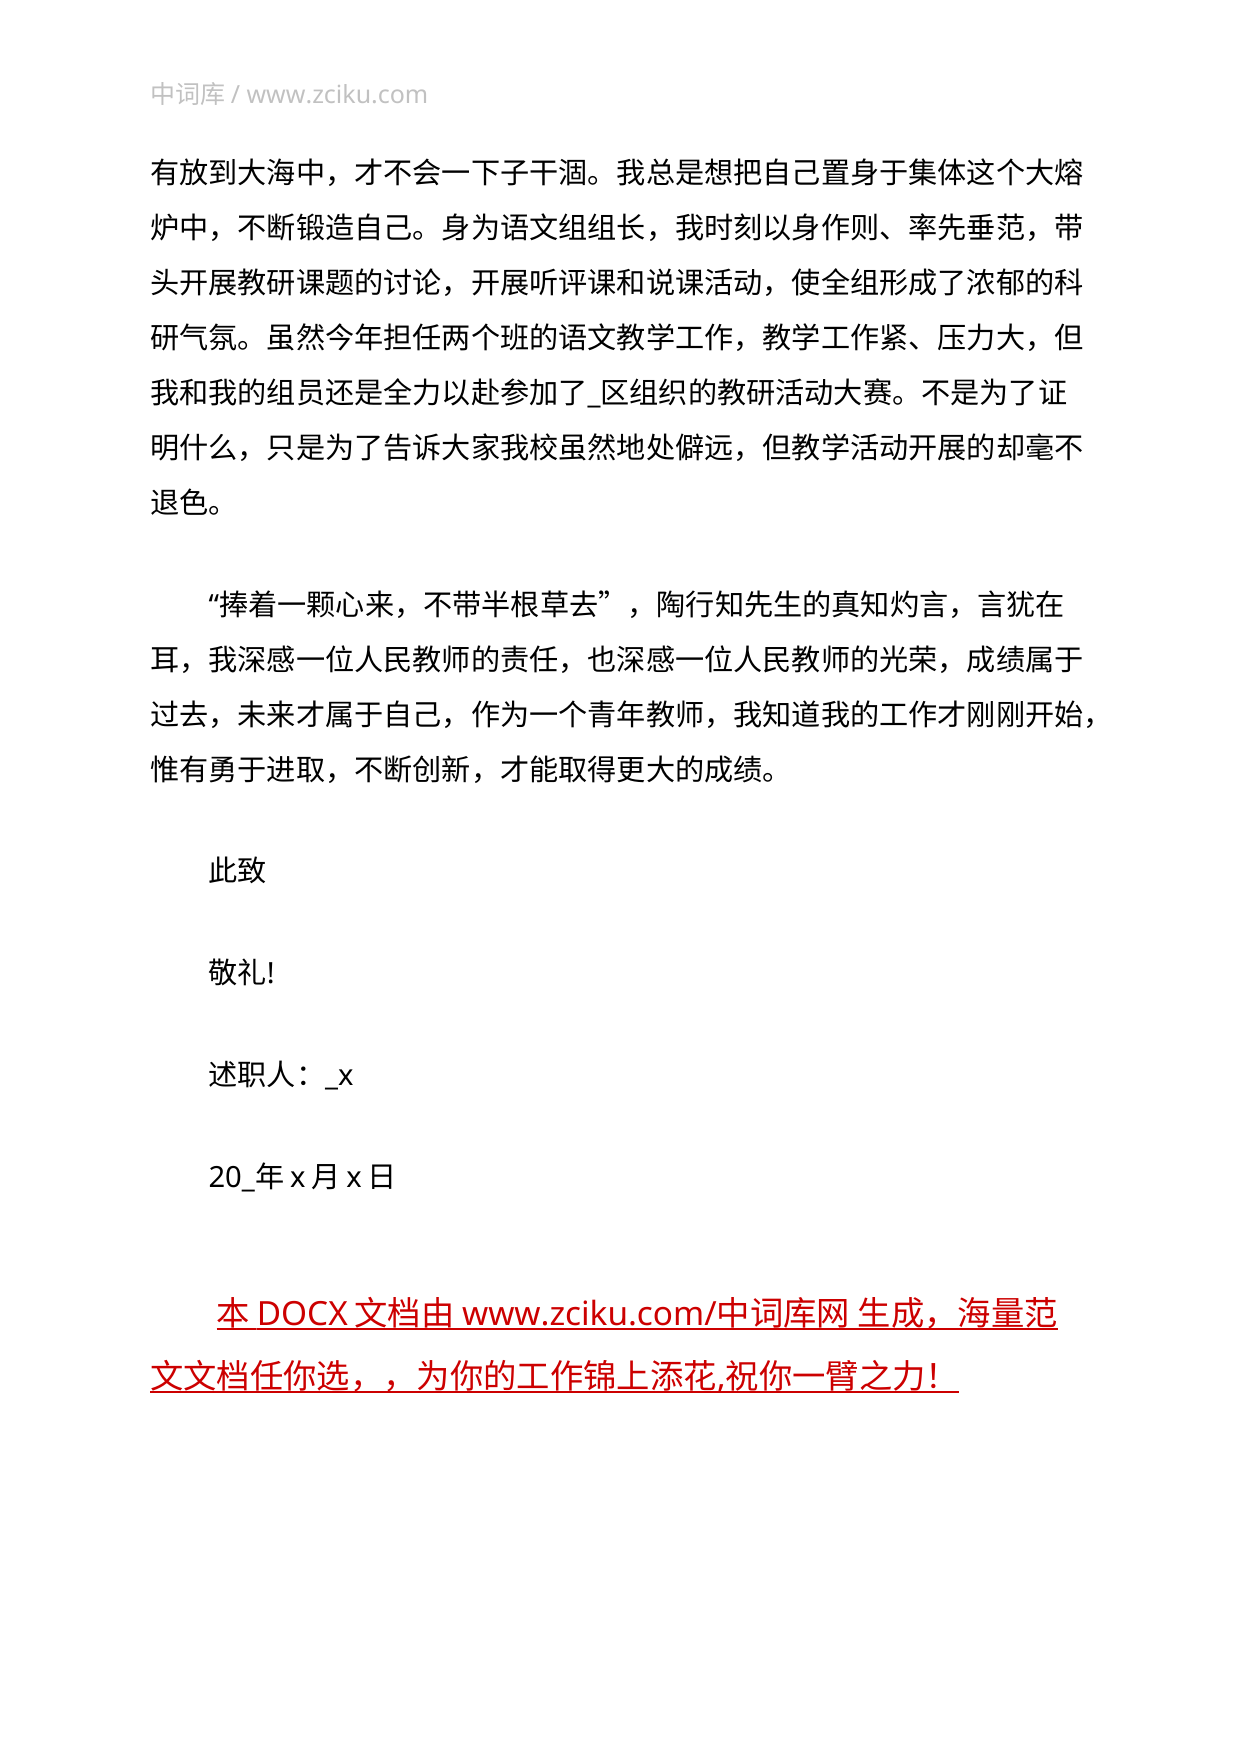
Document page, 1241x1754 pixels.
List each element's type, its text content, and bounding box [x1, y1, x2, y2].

text 敬礼! [150, 949, 1090, 992]
text 20_年x月x日 [150, 1153, 1090, 1196]
text 述职人：_x [150, 1052, 1090, 1094]
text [150, 150, 1090, 522]
text “捧着一颗心来，不带半根草去”，陶行知先生的真知灼言，言犹在耳，我深感一位人民教师的责任，也深感一位人民教师的光荣，成绩属于过去，未来才属于自己，作为一个青年教师，我知道我的工作才刚刚开始，惟有勇于进取，不断创新，才能取得更大的成绩。 [150, 581, 1090, 788]
text 此致 [150, 848, 1090, 890]
text 本DOCX文档由 www.zciku.com/中词库网 生成，海量范文文档任你选，，为你的工作锦上添花,祝你一臂之力！ [150, 1287, 1090, 1398]
